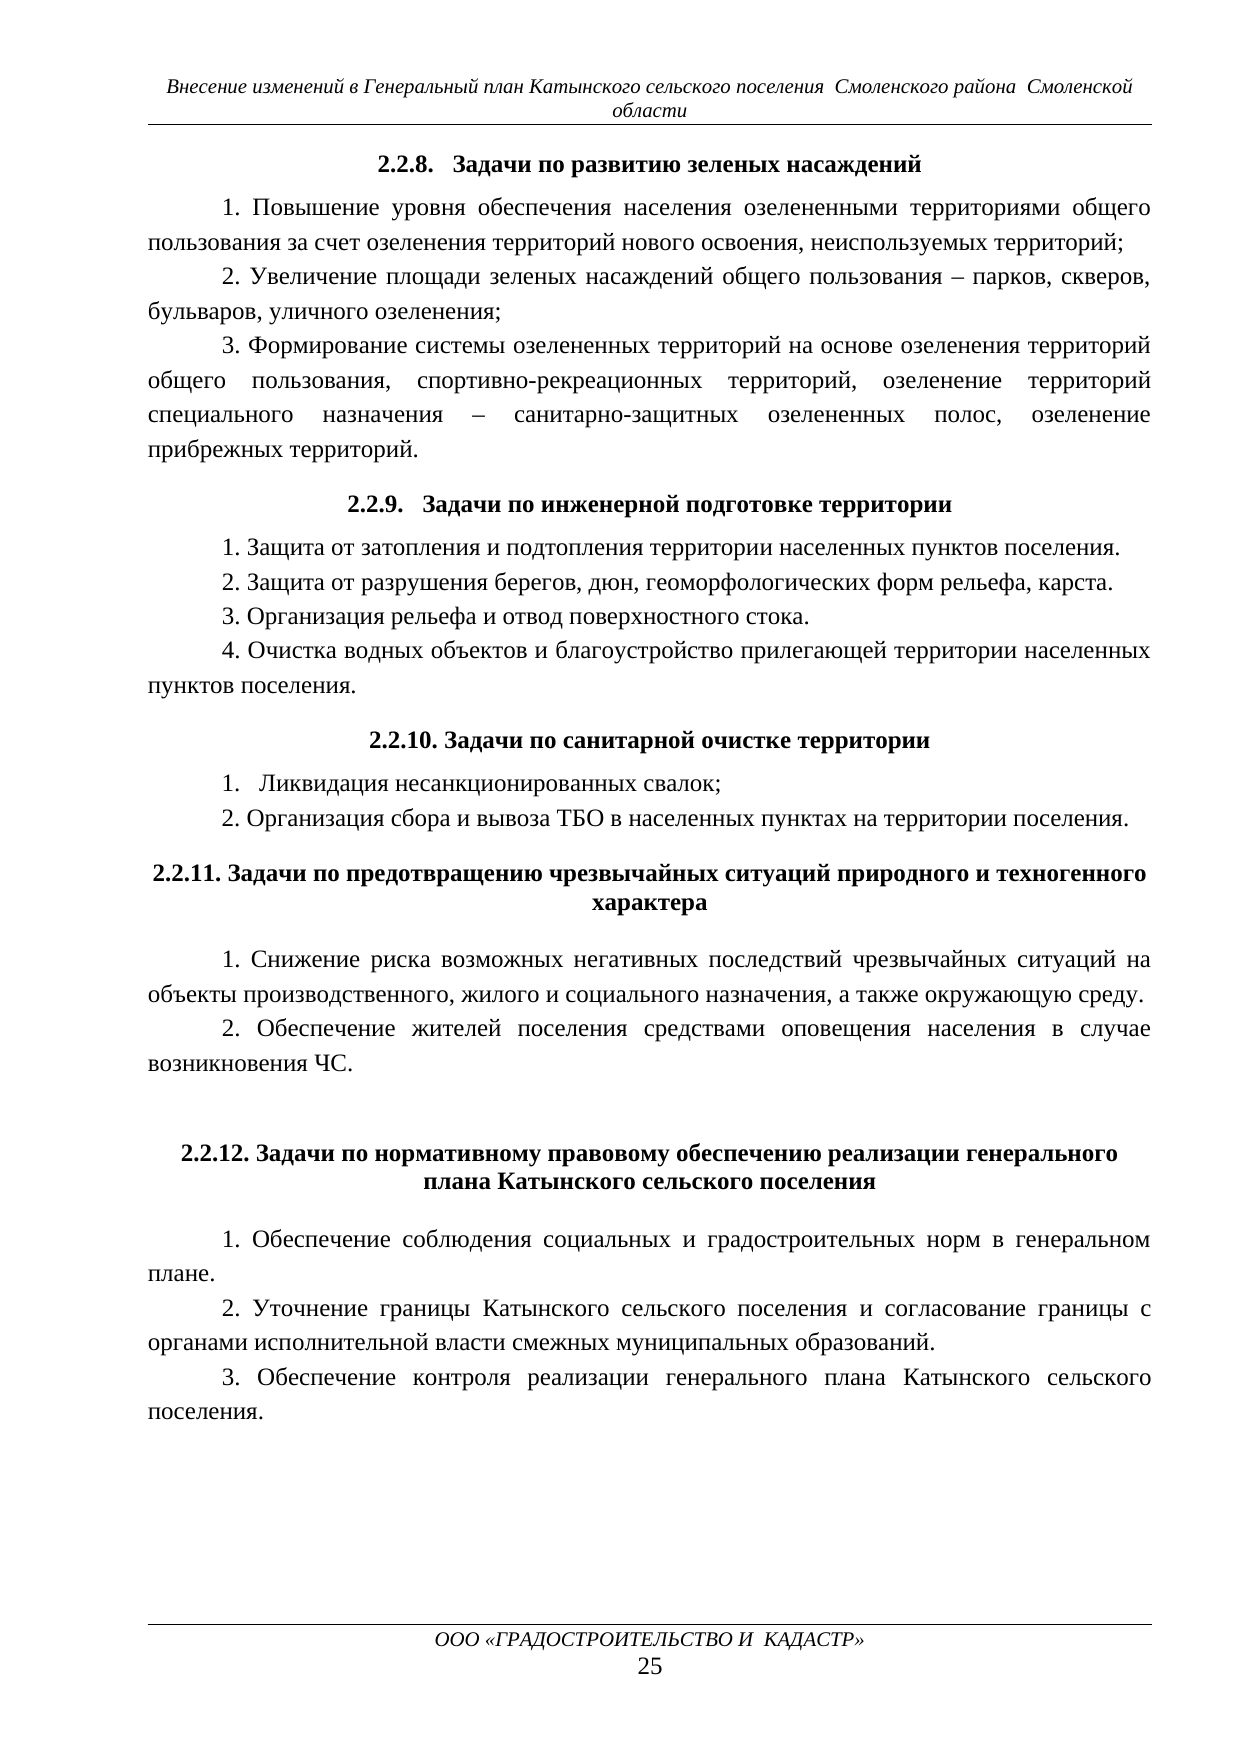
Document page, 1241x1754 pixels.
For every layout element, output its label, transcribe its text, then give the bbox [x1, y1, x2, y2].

text 1. Повышение уровня обеспечения населения озелененными территориями общего пользования за счет озеленения территорий нового освоения, неиспользуемых территорий; [148, 192, 1152, 256]
text 2. Обеспечение жителей поселения средствами оповещения населения в случае возникновения ЧС. [148, 1013, 1152, 1077]
subtitle Задачи по предотвращению чрезвычайных ситуаций природного и техногенного характера [148, 858, 1152, 916]
list Ликвидация несанкционированных свалок; [221, 768, 1152, 797]
text 3. Обеспечение контроля реализации генерального плана Катынского сельского поселения. [148, 1362, 1152, 1425]
text 4. Очистка водных объектов и благоустройство прилегающей территории населенных пунктов поселения. [148, 636, 1152, 699]
subtitle Задачи по нормативному правовому обеспечению реализации генерального плана Катынского сельского поселения [148, 1138, 1152, 1195]
text 2. Организация сбора и вывоза ТБО в населенных пунктах на территории поселения. [148, 803, 1152, 832]
text 1. Обеспечение соблюдения социальных и градостроительных норм в генеральном плане. [148, 1224, 1152, 1287]
subtitle Задачи по инженерной подготовке территории [148, 489, 1152, 518]
subtitle Задачи по санитарной очистке территории [148, 725, 1152, 754]
text 2. Защита от разрушения берегов, дюн, геоморфологических форм рельефа, карста. [148, 567, 1152, 595]
text 3. Организация рельефа и отвод поверхностного стока. [148, 601, 1152, 630]
text 1. Защита от затопления и подтопления территории населенных пунктов поселения. [148, 532, 1152, 561]
text 2. Уточнение границы Катынского сельского поселения и согласование границы с органами исполнительной власти смежных муниципальных образований. [148, 1293, 1152, 1356]
text 1. Снижение риска возможных негативных последствий чрезвычайных ситуаций на объекты производственного, жилого и социального назначения, а также окружающую среду. [148, 944, 1152, 1008]
text 3. Формирование системы озелененных территорий на основе озеленения территорий общего пользования, спортивно-рекреационных территорий, озеленение территорий специального назначения – санитарно-защитных озелененных полос, озеленение прибрежных территорий. [148, 330, 1152, 462]
subtitle Задачи по развитию зеленых насаждений [148, 149, 1152, 178]
text 2. Увеличение площади зеленых насаждений общего пользования – парков, скверов, бульваров, уличного озеленения; [148, 261, 1152, 324]
